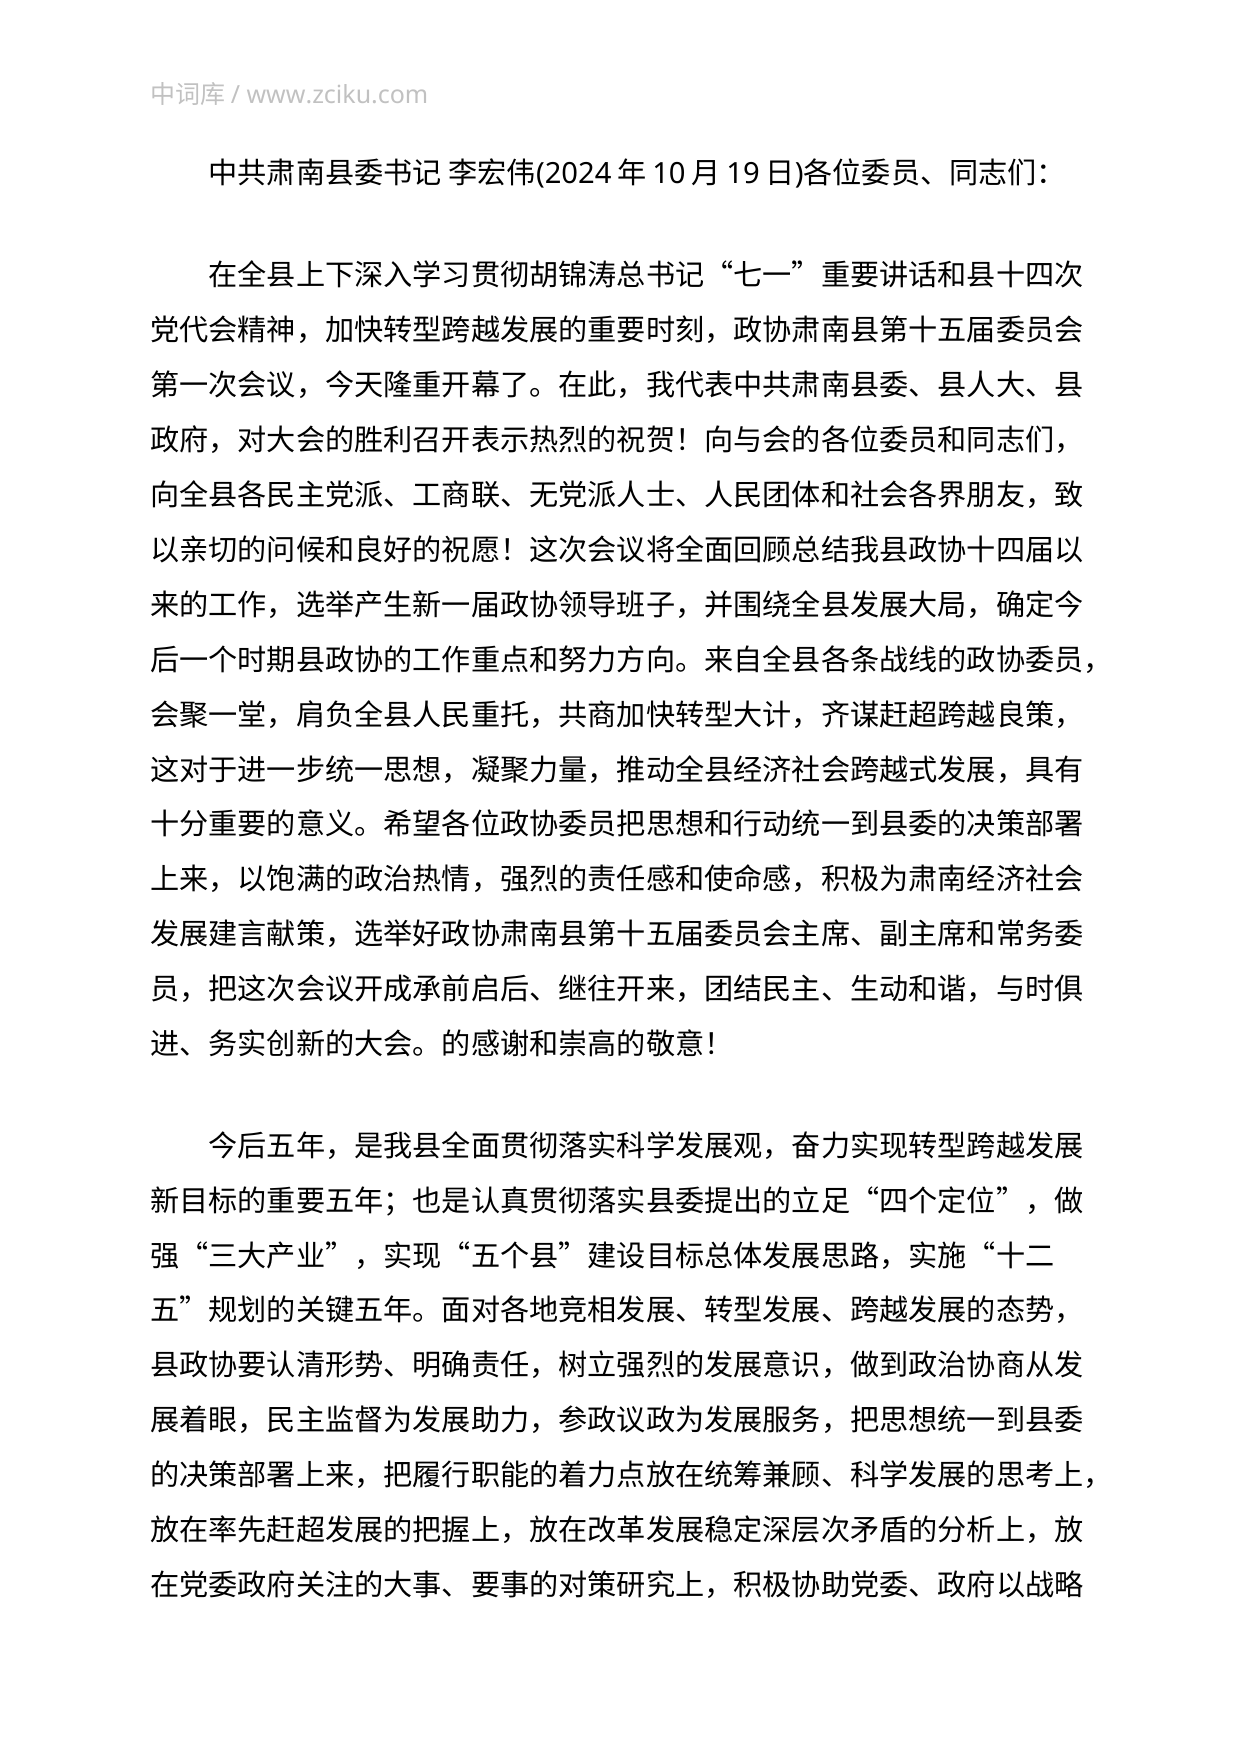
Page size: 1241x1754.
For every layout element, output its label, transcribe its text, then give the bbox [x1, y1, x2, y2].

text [150, 1122, 1090, 1604]
text 中共肃南县委书记 李宏伟(2024年10月19日)各位委员、同志们： [150, 150, 1090, 192]
text 在全县上下深入学习贯彻胡锦涛总书记“七一”重要讲话和县十四次党代会精神，加快转型跨越发展的重要时刻，政协肃南县第十五届委员会第一次会议，今天隆重开幕了。在此，我代表中共肃南县委、县人大、县政府，对大会的胜利召开表示热烈的祝贺！向与会的各位委员和同志们，向全县各民主党派、工商联、无党派人士、人民团体和社会各界朋友，致以亲切的问候和良好的祝愿！这次会议将全面回顾总结我县政协十四届以来的工作，选举产生新一届政协领导班子，并围绕全县发展大局，确定今后一个时期县政协的工作重点和努力方向。来自全县各条战线的政协委员，会聚一堂，肩负全县人民重托，共商加快转型大计，齐谋赶超跨越良策，这对于进一步统一思想，凝聚力量，推动全县经济社会跨越式发展，具有十分重要的意义。希望各位政协委员把思想和行动统一到县委的决策部署上来，以饱满的政治热情，强烈的责任感和使命感，积极为肃南经济社会发展建言献策，选举好政协肃南县第十五届委员会主席、副主席和常务委员，把这次会议开成承前启后、继往开来，团结民主、生动和谐，与时俱进、务实创新的大会。的感谢和崇高的敬意！ [150, 252, 1090, 1063]
